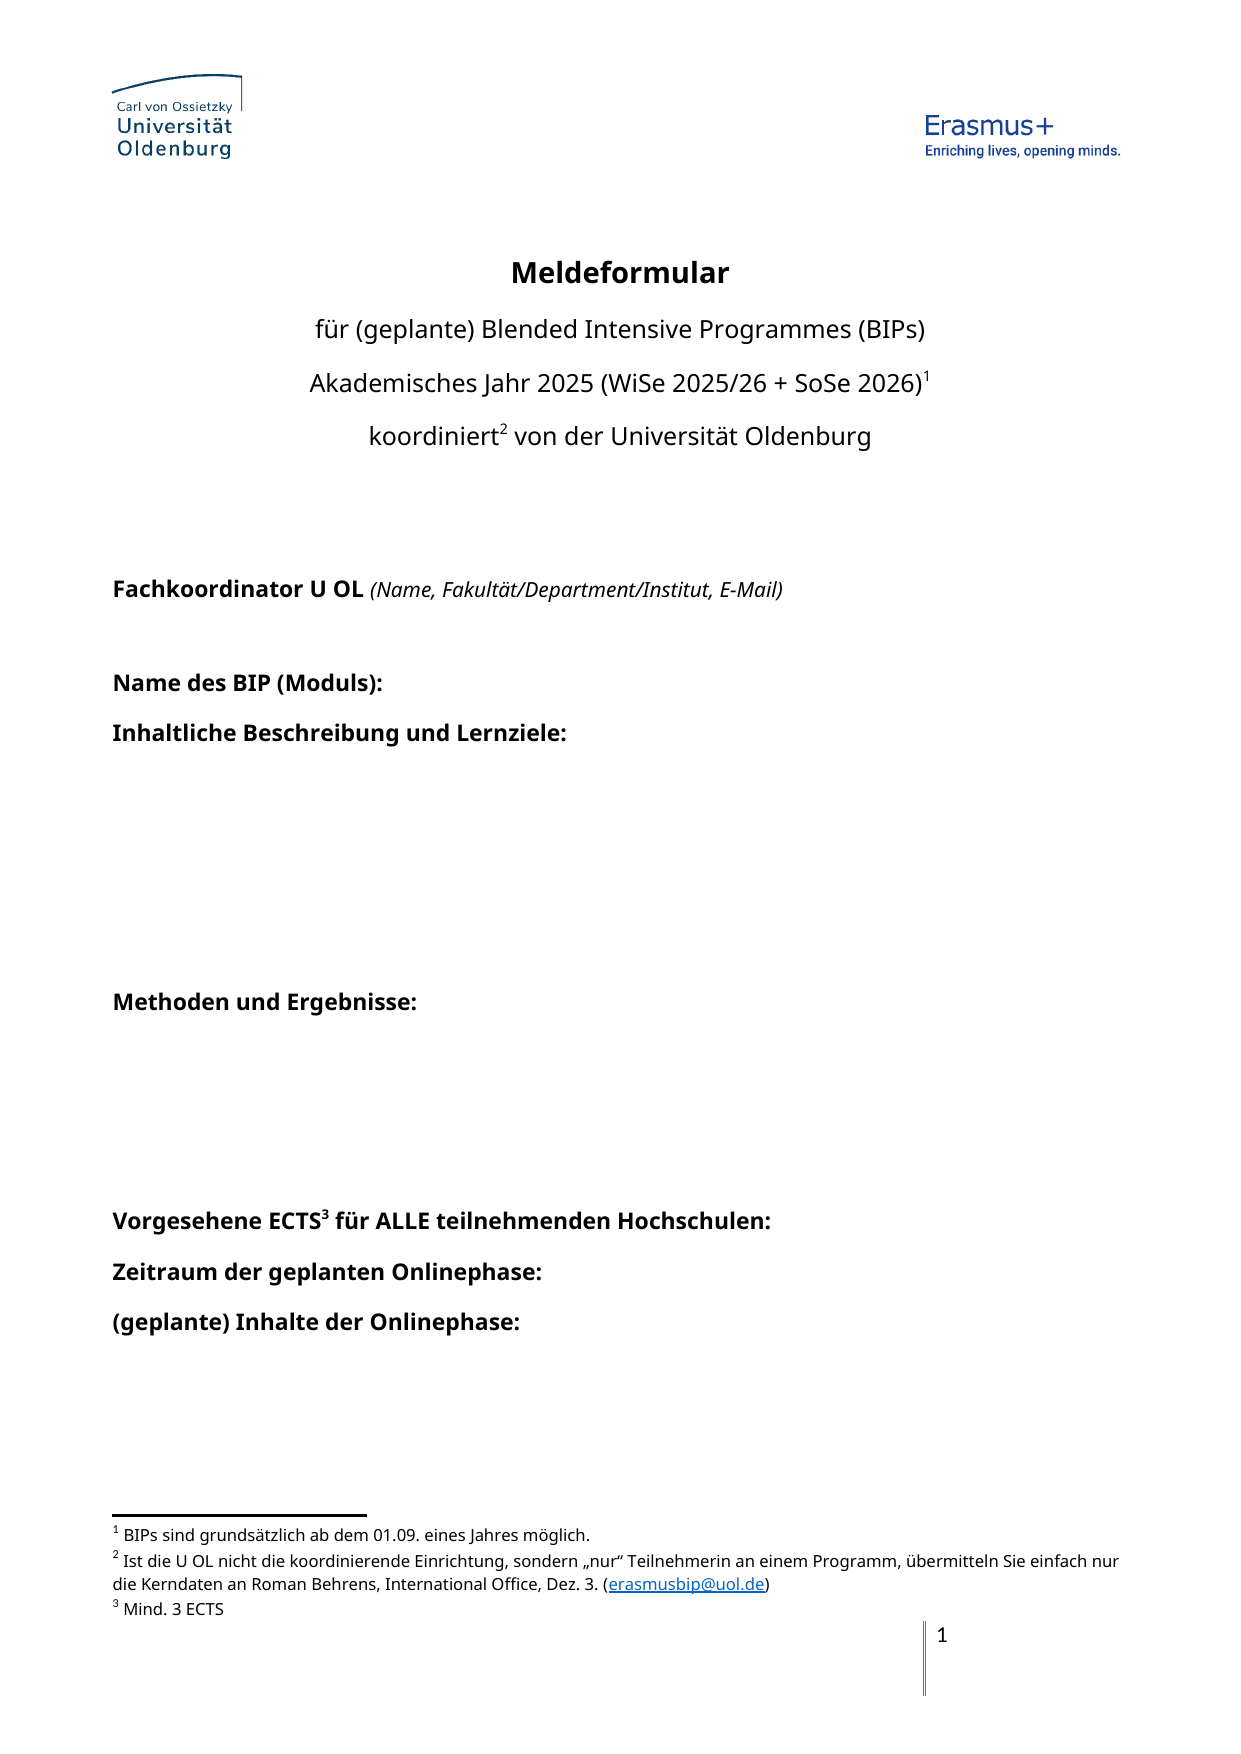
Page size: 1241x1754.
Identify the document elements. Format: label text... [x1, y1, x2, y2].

text Fachkoordinator U OL (Name, Fakultät/Department/Institut, E-Mail) [112, 573, 1128, 604]
text koordiniert von der Universität Oldenburg [112, 419, 1128, 453]
text Zeitraum der geplanten Onlinephase: [112, 1255, 1128, 1287]
text Name des BIP (Moduls): [112, 667, 1128, 698]
text für (geplante) Blended Intensive Programmes (BIPs) [112, 312, 1128, 346]
text (geplante) Inhalte der Onlinephase: [112, 1306, 1128, 1337]
picture [919, 105, 1127, 160]
text Akademisches Jahr 2025 (WiSe 2025/26 + SoSe 2026) [112, 365, 1128, 399]
text Methoden und Ergebnisse: [112, 986, 1128, 1017]
text Meldeformular [112, 252, 1128, 292]
picture [111, 74, 243, 159]
text Inhaltliche Beschreibung und Lernziele: [112, 717, 1128, 748]
text Vorgesehene ECTS für ALLE teilnehmenden Hochschulen: [112, 1205, 1128, 1236]
